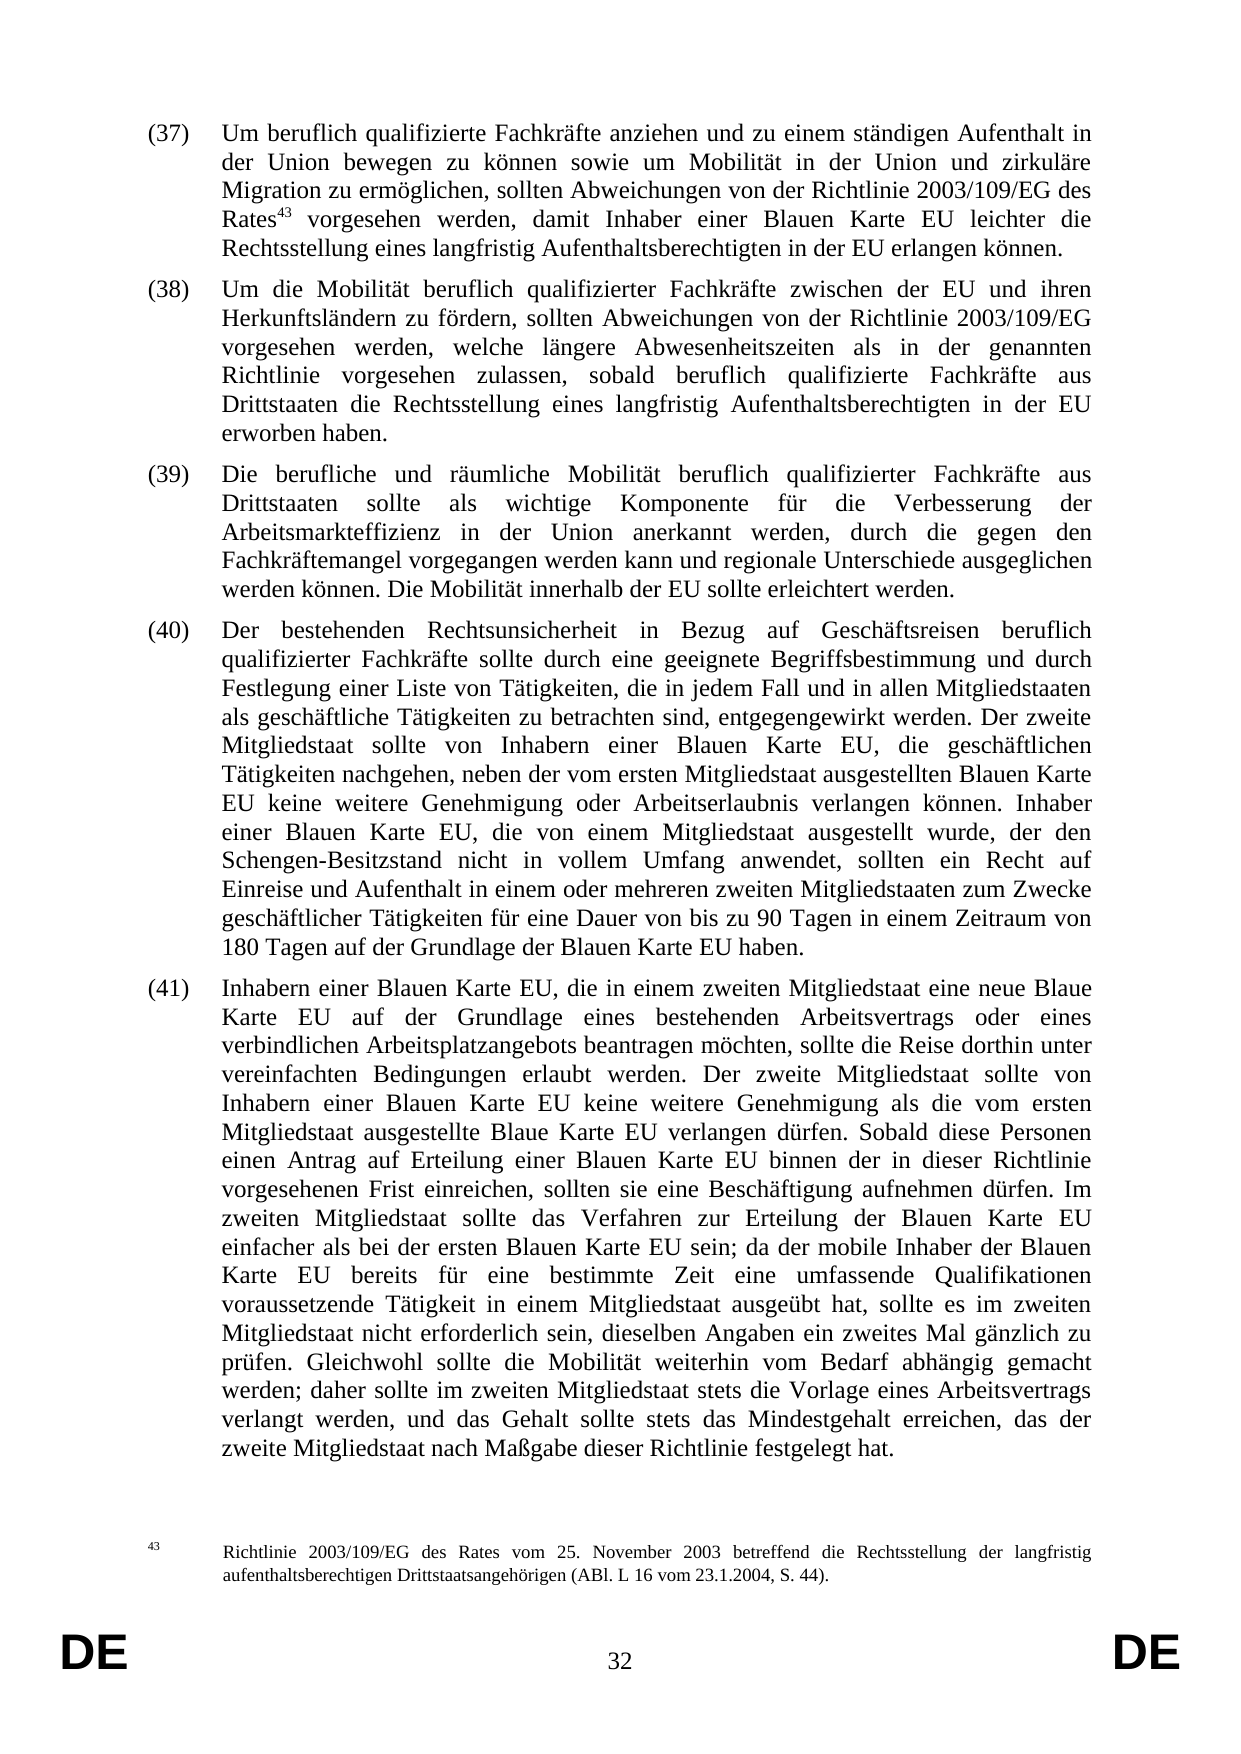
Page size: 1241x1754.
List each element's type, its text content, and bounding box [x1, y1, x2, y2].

text (38) Um die Mobilität beruflich qualifizierter Fachkräfte zwischen der EU und ihren Herkunftsländern zu fördern, sollten Abweichungen von der Richtlinie 2003/109/EG vorgesehen werden, welche längere Abwesenheitszeiten als in der genannten Richtlinie vorgesehen zulassen, sobald beruflich qualifizierte Fachkräfte aus Drittstaaten die Rechtsstellung eines langfristig Aufenthaltsberechtigten in der EU erworben haben. [148, 274, 1093, 447]
text (39) Die berufliche und räumliche Mobilität beruflich qualifizierter Fachkräfte aus Drittstaaten sollte als wichtige Komponente für die Verbesserung der Arbeitsmarkteffizienz in der Union anerkannt werden, durch die gegen den Fachkräftemangel vorgegangen werden kann und regionale Unterschiede ausgeglichen werden können. Die Mobilität innerhalb der EU sollte erleichtert werden. [148, 459, 1093, 603]
text (40) Der bestehenden Rechtsunsicherheit in Bezug auf Geschäftsreisen beruflich qualifizierter Fachkräfte sollte durch eine geeignete Begriffsbestimmung und durch Festlegung einer Liste von Tätigkeiten, die in jedem Fall und in allen Mitgliedstaaten als geschäftliche Tätigkeiten zu betrachten sind, entgegengewirkt werden. Der zweite Mitgliedstaat sollte von Inhabern einer Blauen Karte EU, die geschäftlichen Tätigkeiten nachgehen, neben der vom ersten Mitgliedstaat ausgestellten Blauen Karte EU keine weitere Genehmigung oder Arbeitserlaubnis verlangen können. Inhaber einer Blauen Karte EU, die von einem Mitgliedstaat ausgestellt wurde, der den Schengen-Besitzstand nicht in vollem Umfang anwendet, sollten ein Recht auf Einreise und Aufenthalt in einem oder mehreren zweiten Mitgliedstaaten zum Zwecke geschäftlicher Tätigkeiten für eine Dauer von bis zu 90 Tagen in einem Zeitraum von 180 Tagen auf der Grundlage der Blauen Karte EU haben. [148, 616, 1093, 961]
text (41) Inhabern einer Blauen Karte EU, die in einem zweiten Mitgliedstaat eine neue Blaue Karte EU auf der Grundlage eines bestehenden Arbeitsvertrags oder eines verbindlichen Arbeitsplatzangebots beantragen möchten, sollte die Reise dorthin unter vereinfachten Bedingungen erlaubt werden. Der zweite Mitgliedstaat sollte von Inhabern einer Blauen Karte EU keine weitere Genehmigung als die vom ersten Mitgliedstaat ausgestellte Blaue Karte EU verlangen dürfen. Sobald diese Personen einen Antrag auf Erteilung einer Blauen Karte EU binnen der in dieser Richtlinie vorgesehenen Frist einreichen, sollten sie eine Beschäftigung aufnehmen dürfen. Im zweiten Mitgliedstaat sollte das Verfahren zur Erteilung der Blauen Karte EU einfacher als bei der ersten Blauen Karte EU sein; da der mobile Inhaber der Blauen Karte EU bereits für eine bestimmte Zeit eine umfassende Qualifikationen voraussetzende Tätigkeit in einem Mitgliedstaat ausgeübt hat, sollte es im zweiten Mitgliedstaat nicht erforderlich sein, dieselben Angaben ein zweites Mal gänzlich zu prüfen. Gleichwohl sollte die Mobilität weiterhin vom Bedarf abhängig gemacht werden; daher sollte im zweiten Mitgliedstaat stets die Vorlage eines Arbeitsvertrags verlangt werden, und das Gehalt sollte stets das Mindestgehalt erreichen, das der zweite Mitgliedstaat nach Maßgabe dieser Richtlinie festgelegt hat. [148, 973, 1093, 1462]
text (37) Um beruflich qualifizierte Fachkräfte anziehen und zu einem ständigen Aufenthalt in der Union bewegen zu können sowie um Mobilität in der Union und zirkuläre Migration zu ermöglichen, sollten Abweichungen von der Richtlinie 2003/109/EG des Rates vorgesehen werden, damit Inhaber einer Blauen Karte EU leichter die Rechtsstellung eines langfristig Aufenthaltsberechtigten in der EU erlangen können. [148, 118, 1093, 262]
